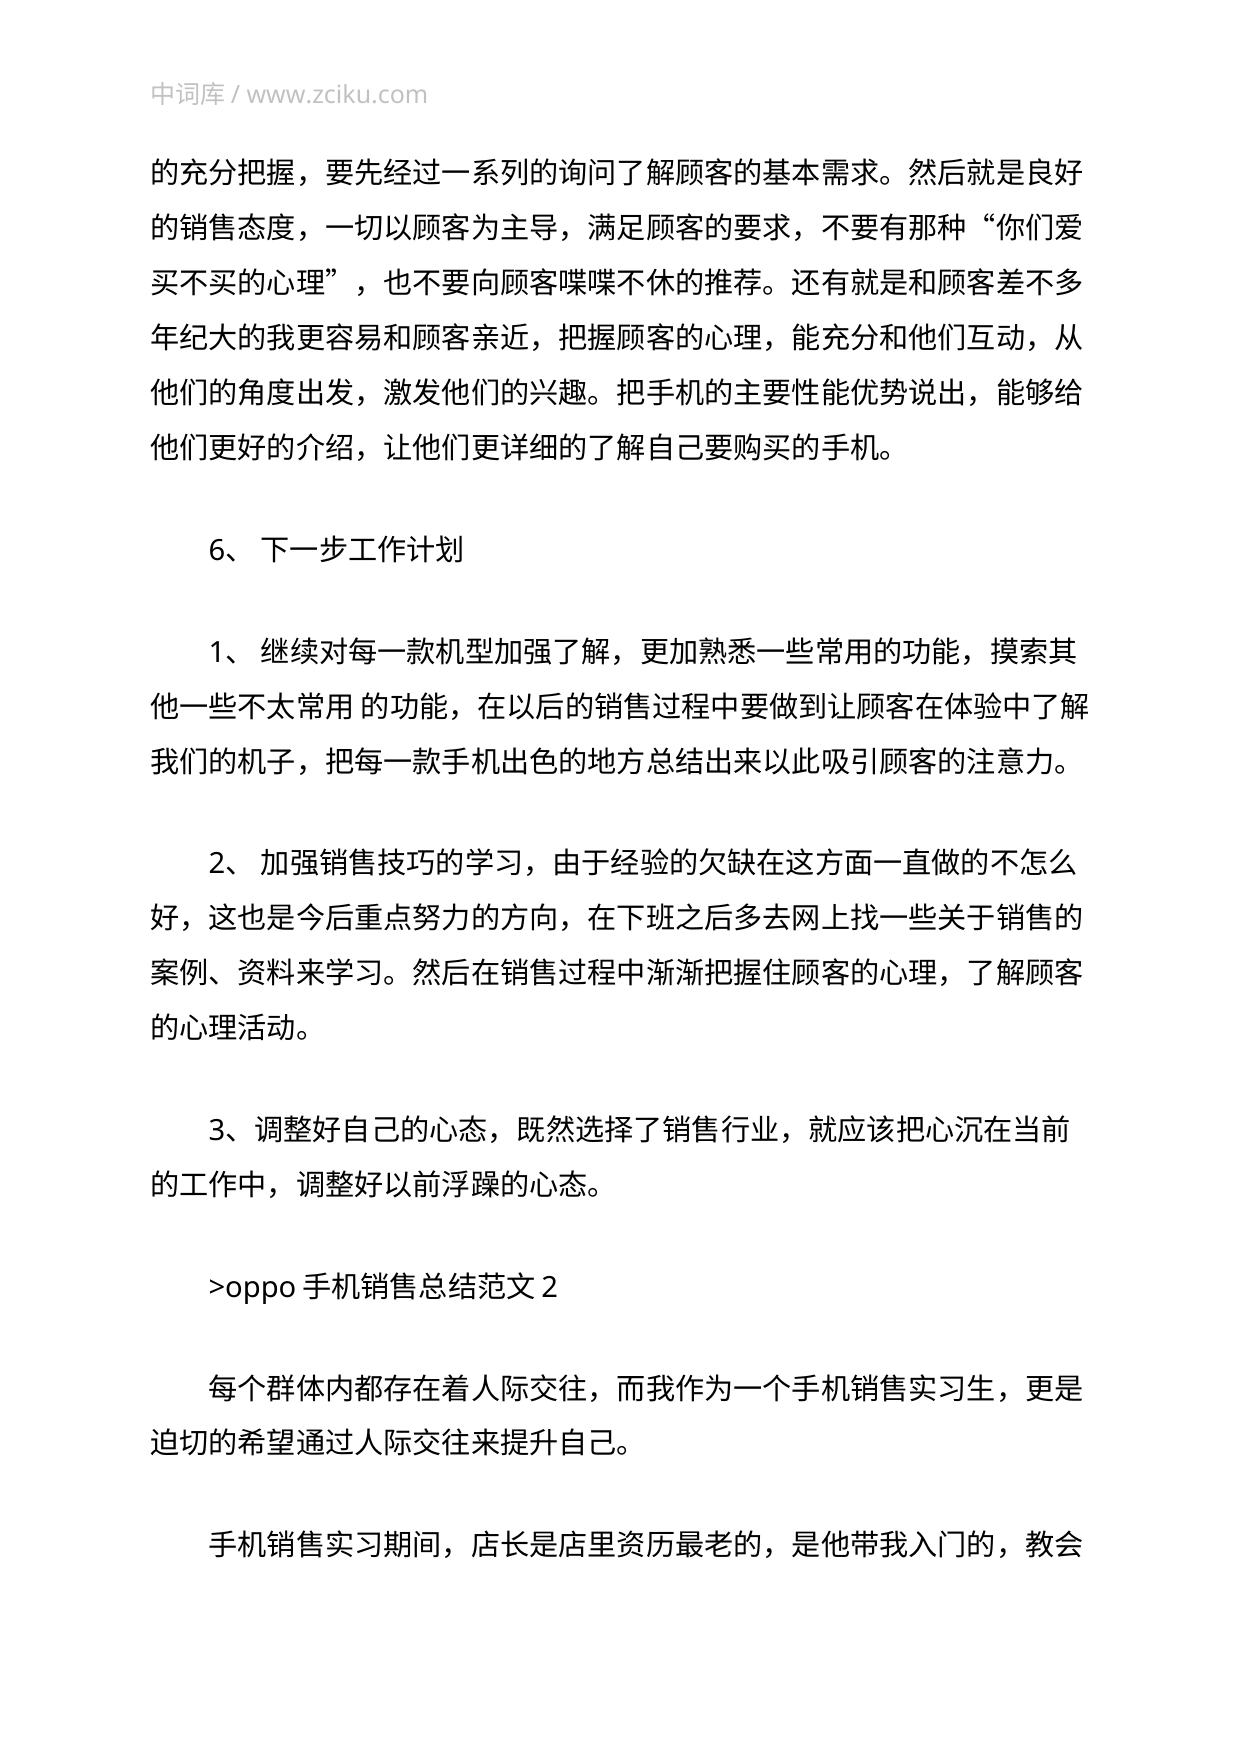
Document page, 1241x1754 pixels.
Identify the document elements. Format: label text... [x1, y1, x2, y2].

text 每个群体内都存在着人际交往，而我作为一个手机销售实习生，更是迫切的希望通过人际交往来提升自己。 [150, 1365, 1090, 1462]
text 2、 加强销售技巧的学习，由于经验的欠缺在这方面一直做的不怎么好，这也是今后重点努力的方向，在下班之后多去网上找一些关于销售的案例、资料来学习。然后在销售过程中渐渐把握住顾客的心理，了解顾客的心理活动。 [150, 840, 1090, 1047]
text >oppo手机销售总结范文2 [150, 1263, 1090, 1306]
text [150, 150, 1090, 467]
text 3、调整好自己的心态，既然选择了销售行业，就应该把心沉在当前的工作中，调整好以前浮躁的心态。 [150, 1106, 1090, 1204]
text 6、 下一步工作计划 [150, 526, 1090, 569]
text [150, 1522, 1090, 1564]
text 1、 继续对每一款机型加强了解，更加熟悉一些常用的功能，摸索其他一些不太常用 的功能，在以后的销售过程中要做到让顾客在体验中了解我们的机子，把每一款手机出色的地方总结出来以此吸引顾客的注意力。 [150, 628, 1090, 780]
